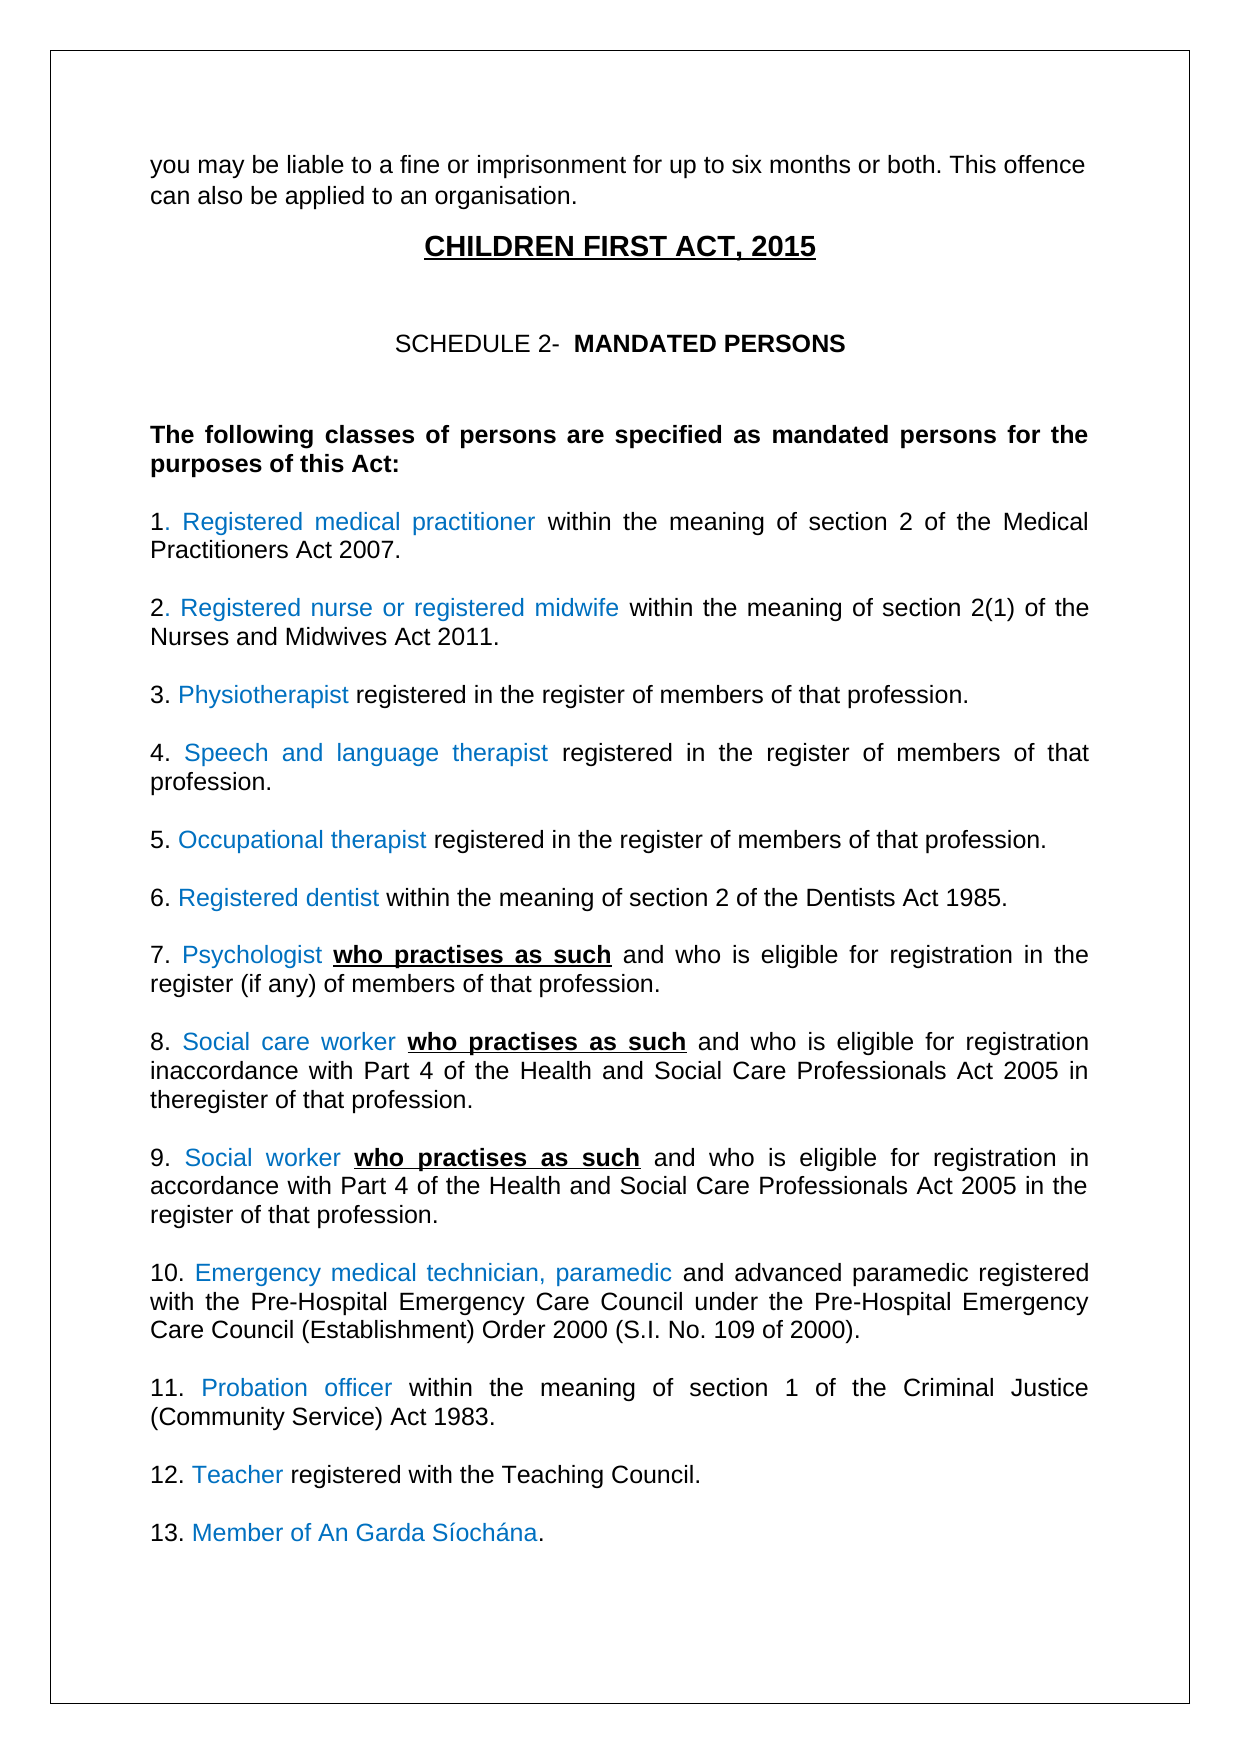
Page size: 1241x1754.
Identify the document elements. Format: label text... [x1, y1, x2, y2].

text 7. Psychologist who practises as such and who is eligible for registration in the register (if any) of members of that profession. [150, 940, 1090, 998]
text 9. Social worker who practises as such and who is eligible for registration in accordance with Part 4 of the Health and Social Care Professionals Act 2005 in the register of that profession. [150, 1142, 1090, 1229]
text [150, 150, 1090, 210]
text 4. Speech and language therapist registered in the register of members of that profession. [150, 738, 1090, 795]
text 8. Social care worker who practises as such and who is eligible for registration inaccordance with Part 4 of the Health and Social Care Professionals Act 2005 in theregister of that profession. [150, 1027, 1090, 1113]
text 3. Physiotherapist registered in the register of members of that profession. [150, 680, 1090, 709]
text 1. Registered medical practitioner within the meaning of section 2 of the Medical Practitioners Act 2007. [150, 507, 1090, 564]
text 6. Registered dentist within the meaning of section 2 of the Dentists Act 1985. [150, 882, 1090, 911]
text 11. Probation officer within the meaning of section 1 of the Criminal Justice (Community Service) Act 1983. [150, 1373, 1090, 1431]
text 13. Member of An Garda Síochána. [150, 1518, 1090, 1547]
text 10. Emergency medical technician, paramedic and advanced paramedic registered with the Pre-Hospital Emergency Care Council under the Pre-Hospital Emergency Care Council (Establishment) Order 2000 (S.I. No. 109 of 2000). [150, 1258, 1090, 1344]
text SCHEDULE 2- MANDATED PERSONS [150, 329, 1090, 358]
text The following classes of persons are specified as mandated persons for the purposes of this Act: [150, 420, 1090, 477]
text 2. Registered nurse or registered midwife within the meaning of section 2(1) of the Nurses and Midwives Act 2011. [150, 593, 1090, 651]
text CHILDREN FIRST ACT, 2015 [150, 229, 1090, 262]
text 5. Occupational therapist registered in the register of members of that profession. [150, 824, 1090, 853]
text 12. Teacher registered with the Teaching Council. [150, 1460, 1090, 1489]
